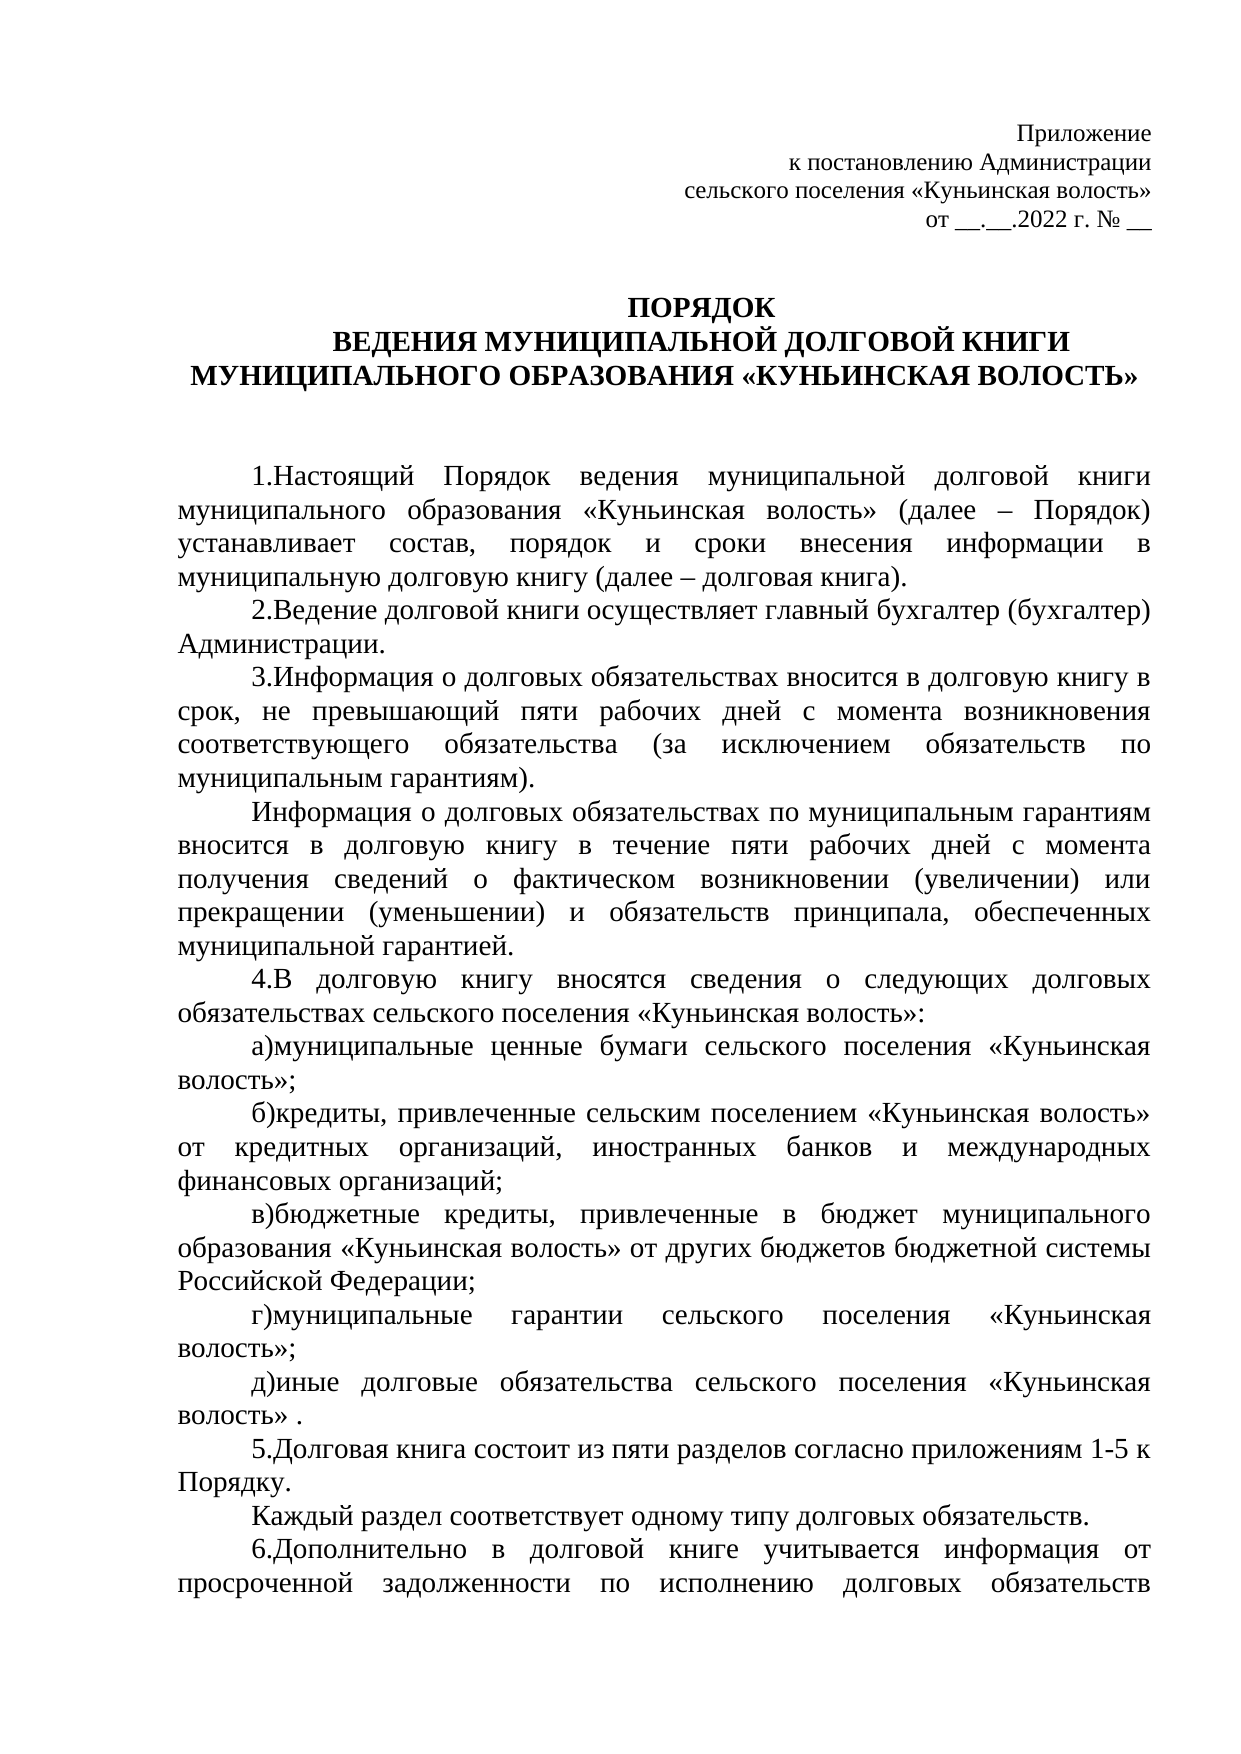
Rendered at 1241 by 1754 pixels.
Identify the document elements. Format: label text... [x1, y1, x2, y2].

text Приложение [177, 118, 1152, 147]
text д)иные долговые обязательства сельского поселения «Куньинская волость» . [177, 1364, 1152, 1431]
text 4.В долговую книгу вносятся сведения о следующих долговых обязательствах сельского поселения «Куньинская волость»: [177, 961, 1152, 1028]
text 5.Долговая книга состоит из пяти разделов согласно приложениям 1-5 к Порядку. [177, 1431, 1152, 1498]
text 1.Настоящий Порядок ведения муниципальной долговой книги муниципального образования «Куньинская волость» (далее – Порядок) устанавливает состав, порядок и сроки внесения информации в муниципальную долговую книгу (далее – долговая книга). [177, 458, 1152, 592]
text сельского поселения «Куньинская волость» [177, 176, 1152, 204]
text г)муниципальные гарантии сельского поселения «Куньинская волость»; [177, 1297, 1152, 1364]
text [177, 1532, 1152, 1599]
text а)муниципальные ценные бумаги сельского поселения «Куньинская волость»; [177, 1028, 1152, 1096]
text в)бюджетные кредиты, привлеченные в бюджет муниципального образования «Куньинская волость» от других бюджетов бюджетной системы Российской Федерации; [177, 1196, 1152, 1297]
text Информация о долговых обязательствах по муниципальным гарантиям вносится в долговую книгу в течение пяти рабочих дней с момента получения сведений о фактическом возникновении (увеличении) или прекращении (уменьшении) и обязательств принципала, обеспеченных муниципальной гарантией. [177, 794, 1152, 961]
text от __.__.2022 г. № __ [177, 204, 1152, 233]
text б)кредиты, привлеченные сельским поселением «Куньинская волость» от кредитных организаций, иностранных банков и международных финансовых организаций; [177, 1096, 1152, 1196]
text ПОРЯДОК [177, 291, 1152, 324]
text ВЕДЕНИЯ МУНИЦИПАЛЬНОЙ ДОЛГОВОЙ КНИГИ МУНИЦИПАЛЬНОГО ОБРАЗОВАНИЯ «КУНЬИНСКАЯ ВОЛОСТЬ» [177, 324, 1152, 391]
text 2.Ведение долговой книги осуществляет главный бухгалтер (бухгалтер) Администрации. [177, 592, 1152, 659]
text Каждый раздел соответствует одному типу долговых обязательств. [177, 1498, 1152, 1532]
text 3.Информация о долговых обязательствах вносится в долговую книгу в срок, не превышающий пяти рабочих дней с момента возникновения соответствующего обязательства (за исключением обязательств по муниципальным гарантиям). [177, 659, 1152, 794]
text к постановлению Администрации [177, 147, 1152, 176]
